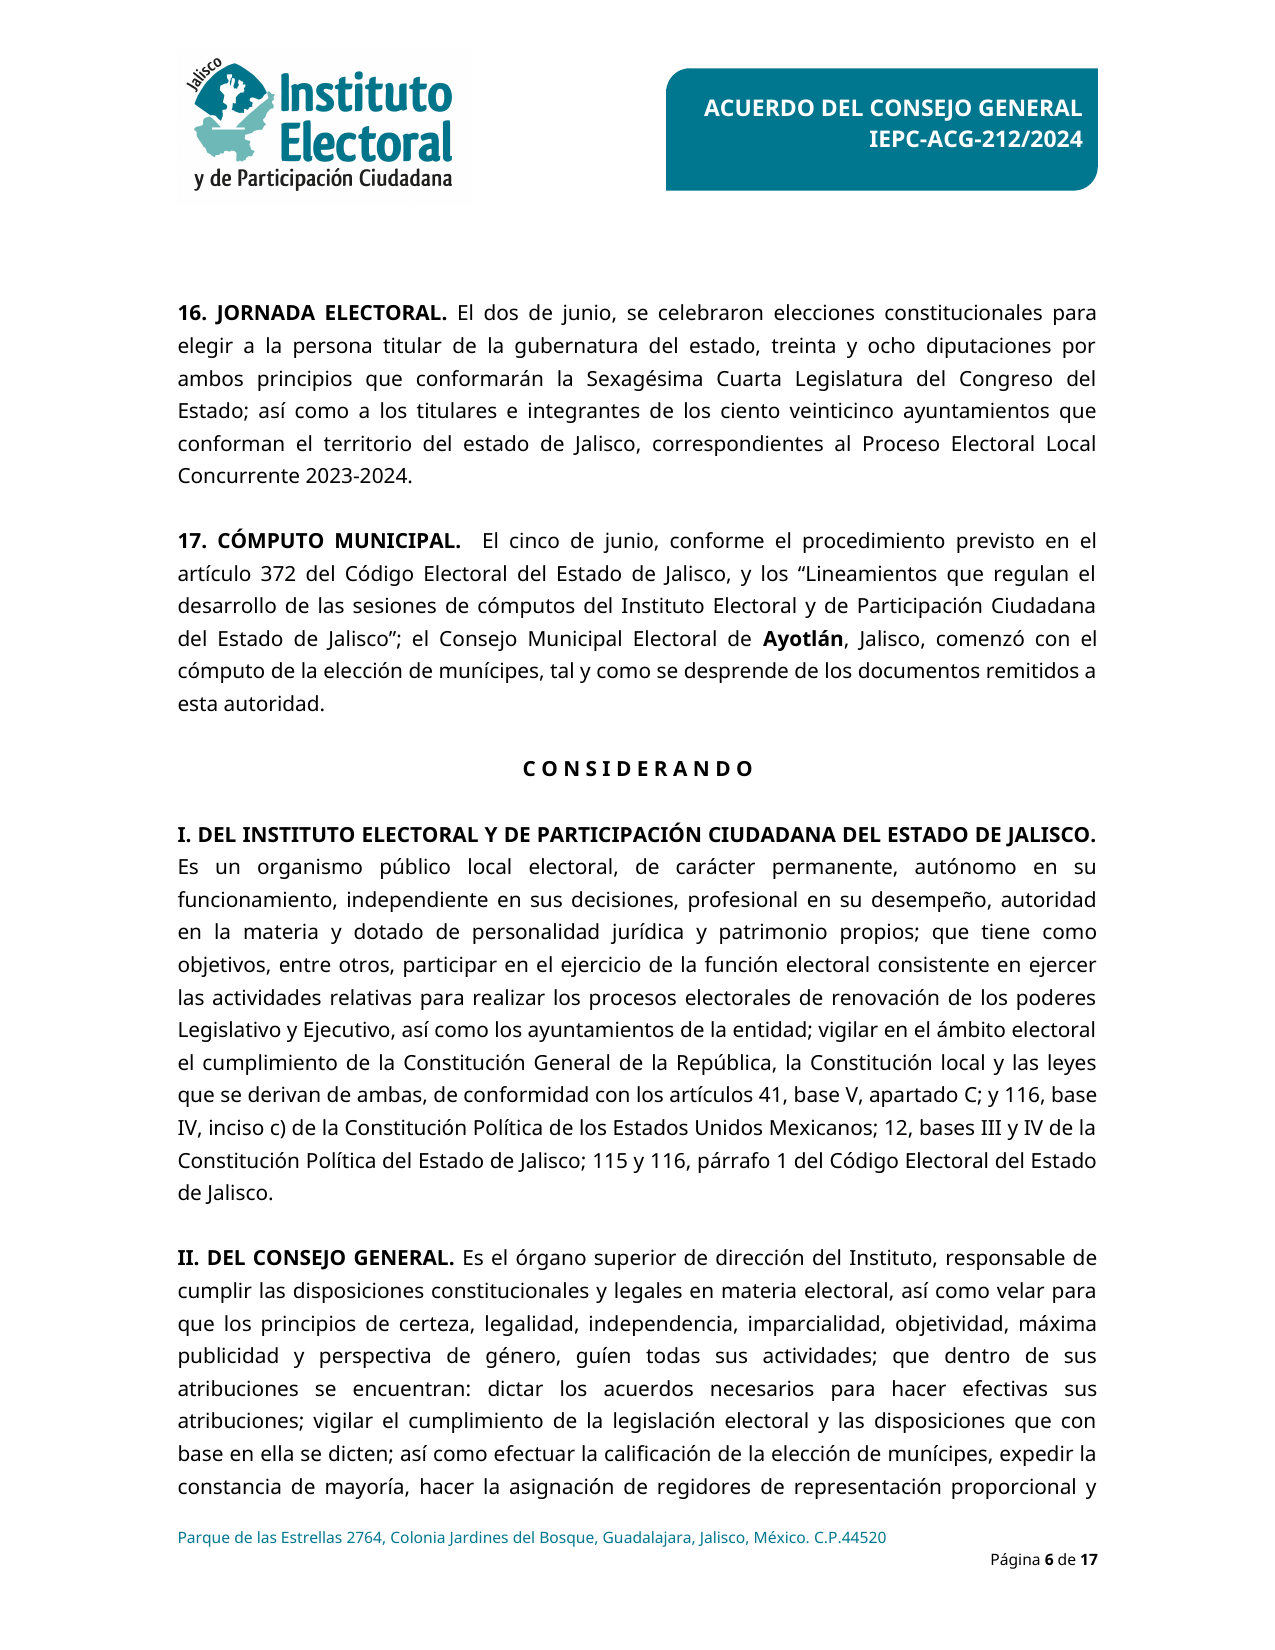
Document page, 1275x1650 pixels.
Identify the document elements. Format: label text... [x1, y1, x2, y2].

text I. DEL INSTITUTO ELECTORAL Y DE PARTICIPACIÓN CIUDADANA DEL ESTADO DE JALISCO. Es un organismo público local electoral, de carácter permanente, autónomo en su funcionamiento, independiente en sus decisiones, profesional en su desempeño, autoridad en la materia y dotado de personalidad jurídica y patrimonio propios; que tiene como objetivos, entre otros, participar en el ejercicio de la función electoral consistente en ejercer las actividades relativas para realizar los procesos electorales de renovación de los poderes Legislativo y Ejecutivo, así como los ayuntamientos de la entidad; vigilar en el ámbito electoral el cumplimiento de la Constitución General de la República, la Constitución local y las leyes que se derivan de ambas, de conformidad con los artículos 41, base V, apartado C; y 116, base IV, inciso c) de la Constitución Política de los Estados Unidos Mexicanos; 12, bases III y IV de la Constitución Política del Estado de Jalisco; 115 y 116, párrafo 1 del Código Electoral del Estado de Jalisco. [177, 820, 1098, 1207]
text C O N S I D E R A N D O [177, 754, 1098, 783]
picture [177, 47, 473, 206]
text 16. JORNADA ELECTORAL. El dos de junio, se celebraron elecciones constitucionales para elegir a la persona titular de la gubernatura del estado, treinta y ocho diputaciones por ambos principios que conformarán la Sexagésima Cuarta Legislatura del Congreso del Estado; así como a los titulares e integrantes de los ciento veinticinco ayuntamientos que conforman el territorio del estado de Jalisco, correspondientes al Proceso Electoral Local Concurrente 2023-2024. [177, 298, 1098, 490]
text 17. CÓMPUTO MUNICIPAL. El cinco de junio, conforme el procedimiento previsto en el artículo 372 del Código Electoral del Estado de Jalisco, y los “Lineamientos que regulan el desarrollo de las sesiones de cómputos del Instituto Electoral y de Participación Ciudadana del Estado de Jalisco”; el Consejo Municipal Electoral de Ayotlán, Jalisco, comenzó con el cómputo de la elección de munícipes, tal y como se desprende de los documentos remitidos a esta autoridad. [177, 526, 1098, 718]
